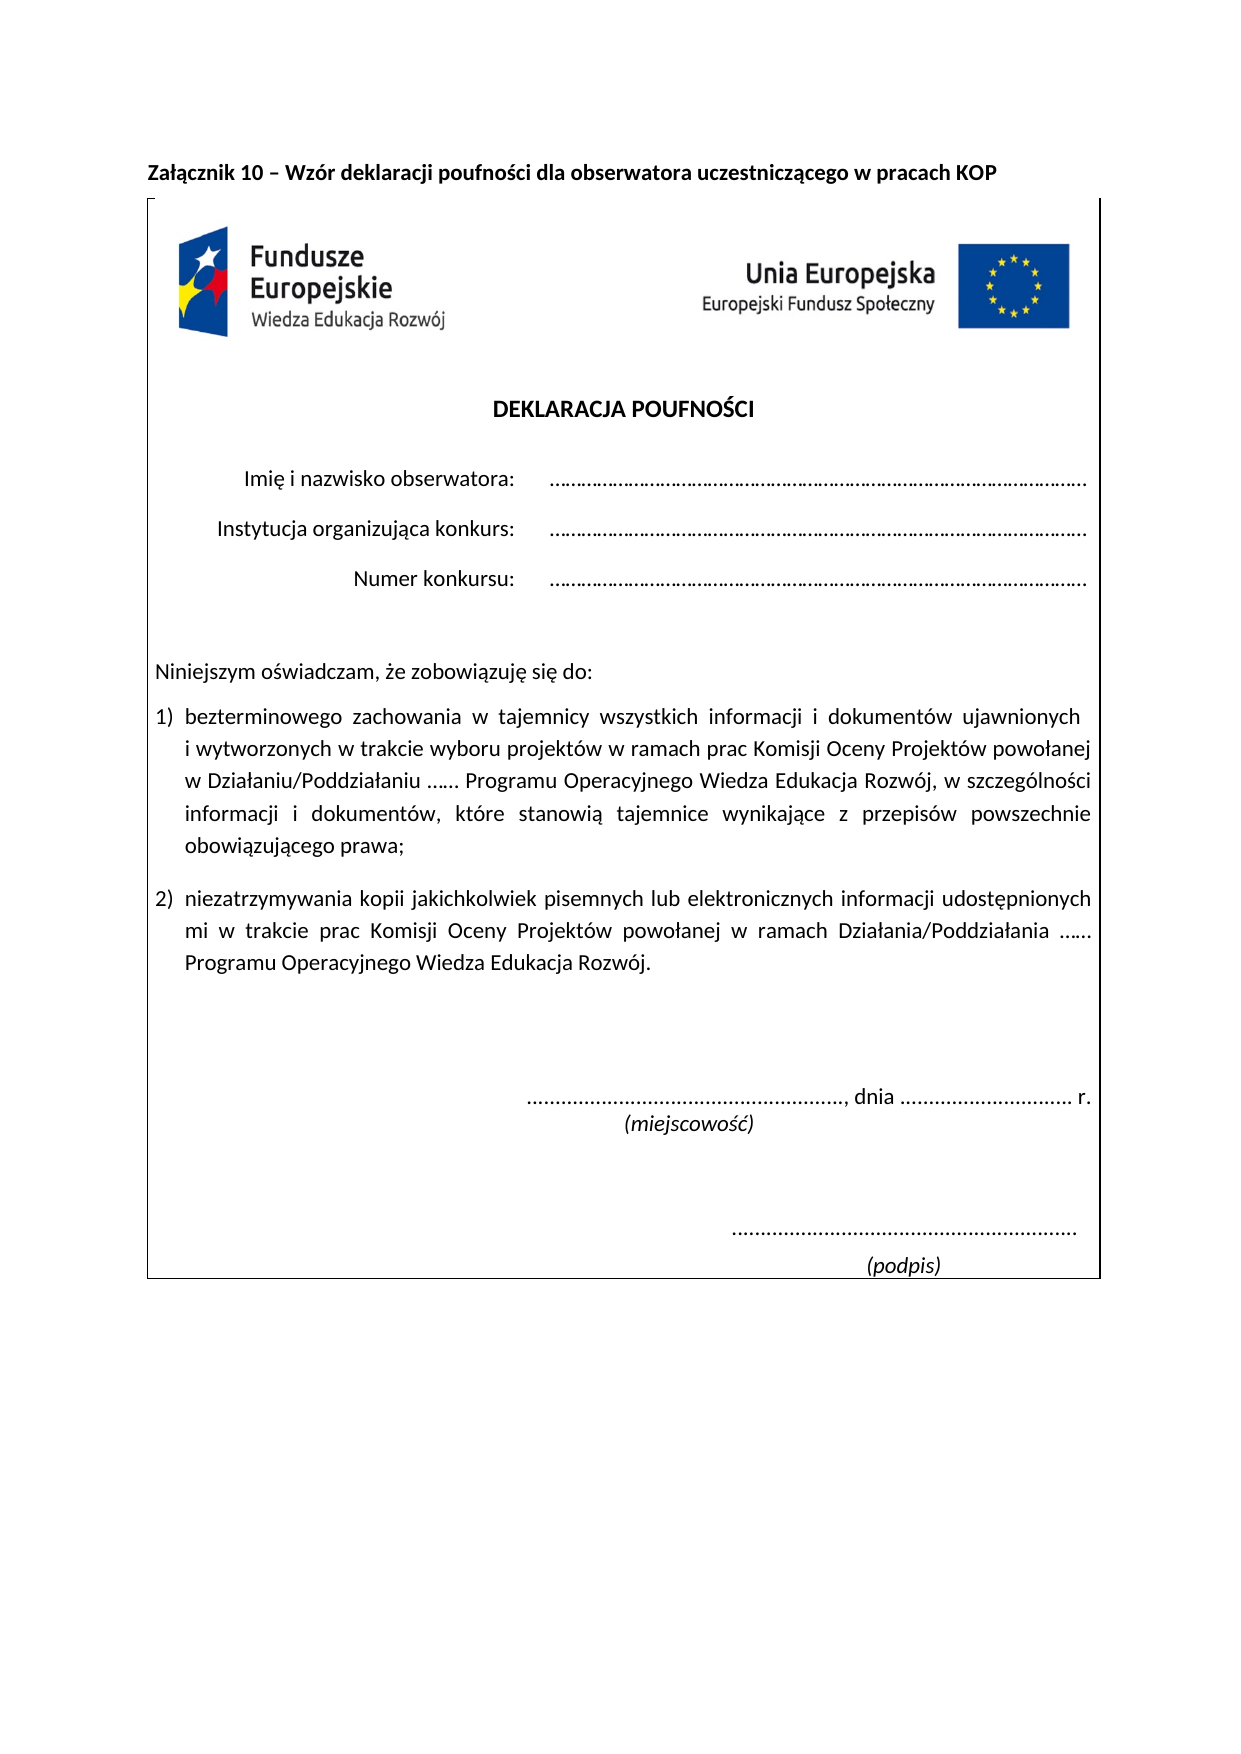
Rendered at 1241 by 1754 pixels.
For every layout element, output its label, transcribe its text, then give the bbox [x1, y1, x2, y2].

text Załącznik 10 – Wzór deklaracji poufności dla obserwatora uczestniczącego w pracach KOP [148, 160, 1093, 185]
table_header DEKLARACJA POUFNOŚCI Niniejszym oświadczam, że zobowiązuję się do: bezterminowego zachowania w tajemnicy wszystkich informacji i dokumentów ujawnionych i wytworzonych w trakcie wyboru projektów w ramach prac Komisji Oceny Projektów powołanej w Działaniu/Poddziałaniu …… Programu Operacyjnego Wiedza Edukacja Rozwój, w szczególności informacji i dokumentów, które stanowią tajemnice wynikające z przepisów powszechnie obowiązującego prawa; niezatrzymywania kopii jakichkolwiek pisemnych lub elektronicznych informacji udostępnionych mi w trakcie prac Komisji Oceny Projektów powołanej w ramach Działania/Poddziałania …… Programu Operacyjnego Wiedza Edukacja Rozwój. ......................................................., dnia .............................. r. (miejscowość) ............................................................ (podpis) [148, 199, 1099, 1278]
picture [155, 198, 1099, 363]
